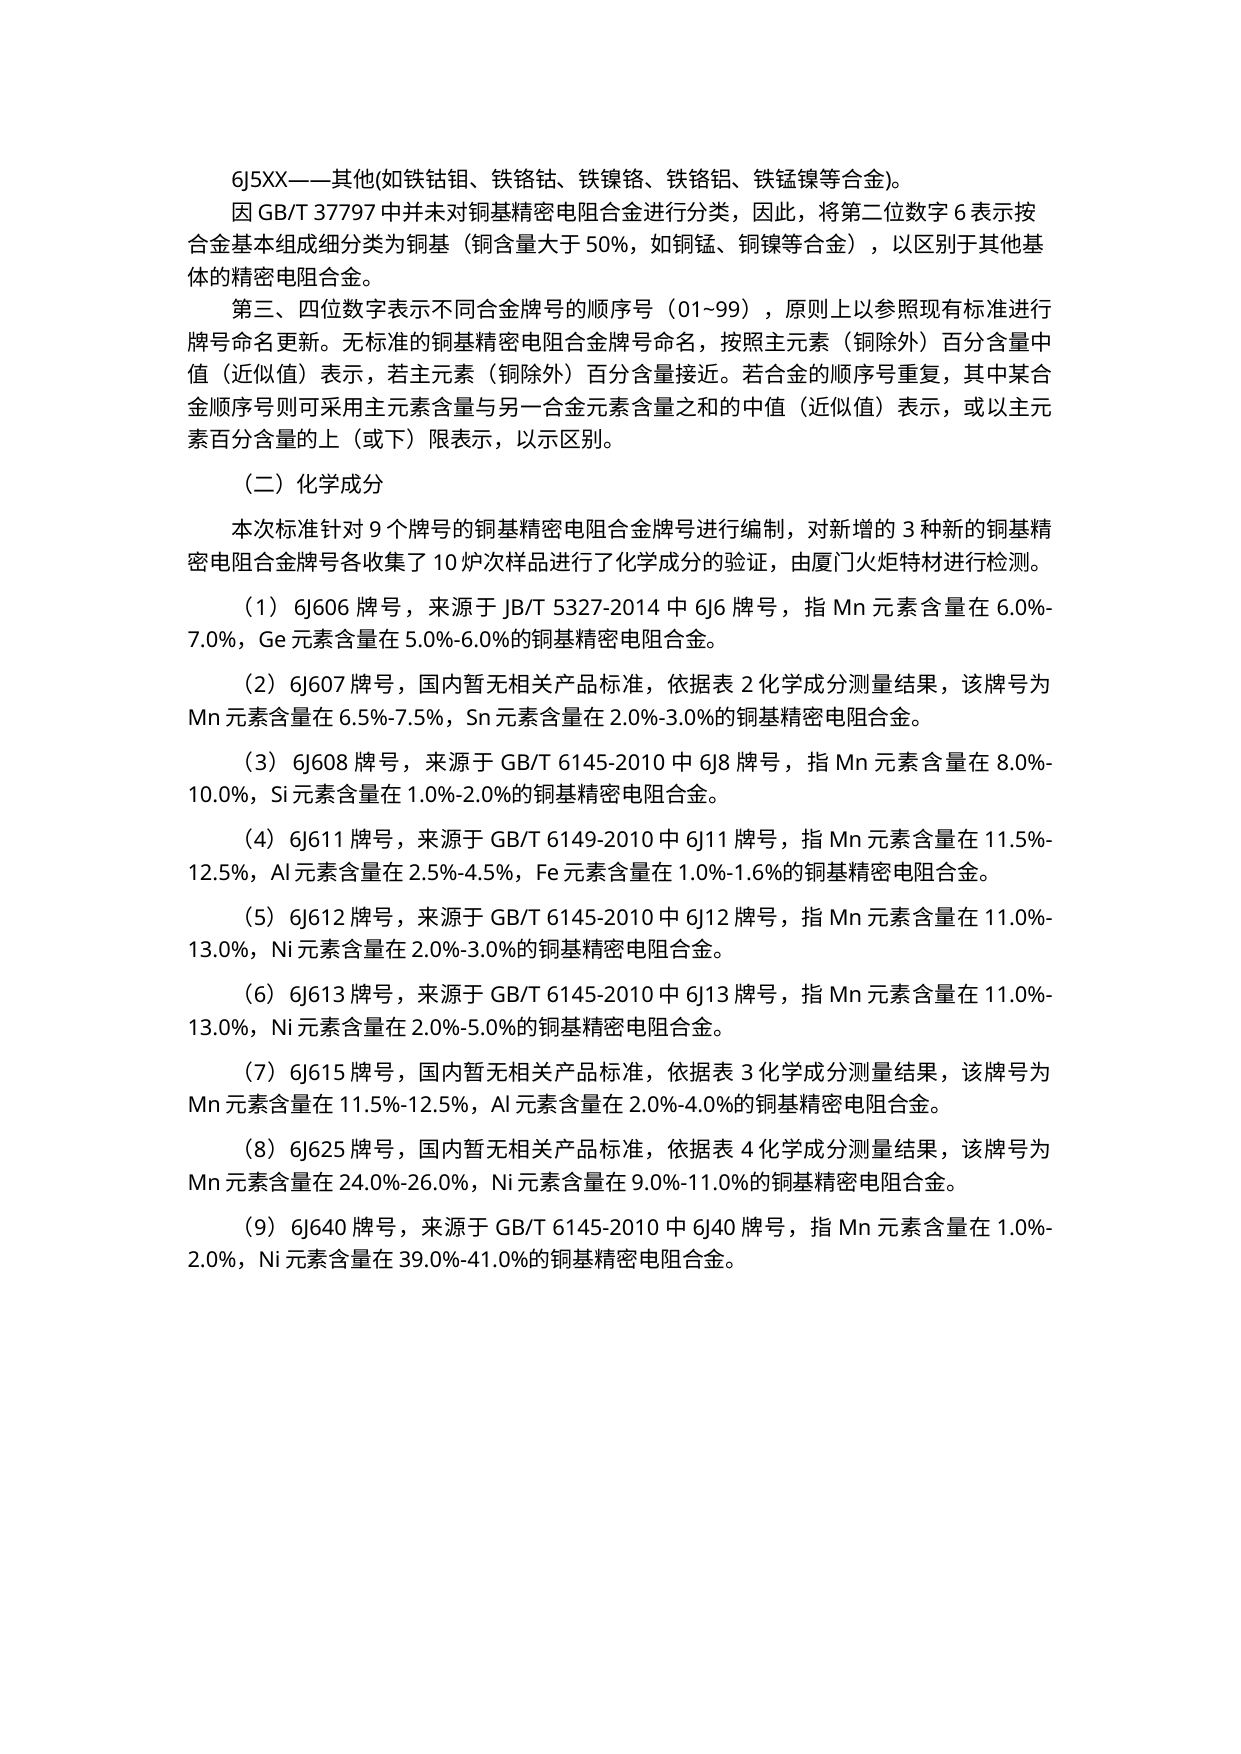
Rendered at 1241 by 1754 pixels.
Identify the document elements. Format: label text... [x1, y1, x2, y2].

text （8）6J625牌号，国内暂无相关产品标准，依据表4化学成分测量结果，该牌号为Mn元素含量在24.0%-26.0%，Ni元素含量在9.0%-11.0%的铜基精密电阻合金。 [187, 1132, 1053, 1197]
text （1）6J606牌号，来源于JB/T 5327-2014中6J6牌号，指Mn元素含量在6.0%-7.0%，Ge元素含量在5.0%-6.0%的铜基精密电阻合金。 [187, 589, 1053, 654]
text （9）6J640牌号，来源于GB/T 6145-2010中6J40牌号，指Mn元素含量在1.0%-2.0%，Ni元素含量在39.0%-41.0%的铜基精密电阻合金。 [187, 1209, 1053, 1274]
text （4）6J611牌号，来源于GB/T 6149-2010中6J11牌号，指Mn元素含量在11.5%-12.5%，Al元素含量在2.5%-4.5%，Fe元素含量在1.0%-1.6%的铜基精密电阻合金。 [187, 822, 1053, 887]
text 本次标准针对9个牌号的铜基精密电阻合金牌号进行编制，对新增的3种新的铜基精密电阻合金牌号各收集了10炉次样品进行了化学成分的验证，由厦门火炬特材进行检测。 [187, 512, 1053, 577]
text （2）6J607牌号，国内暂无相关产品标准，依据表2化学成分测量结果，该牌号为Mn元素含量在6.5%-7.5%，Sn元素含量在2.0%-3.0%的铜基精密电阻合金。 [187, 667, 1053, 732]
text （6）6J613牌号，来源于GB/T 6145-2010中6J13牌号，指Mn元素含量在11.0%-13.0%，Ni元素含量在2.0%-5.0%的铜基精密电阻合金。 [187, 977, 1053, 1042]
text （3）6J608牌号，来源于GB/T 6145-2010中6J8牌号，指Mn元素含量在8.0%-10.0%，Si元素含量在1.0%-2.0%的铜基精密电阻合金。 [187, 744, 1053, 809]
text 因GB/T 37797中并未对铜基精密电阻合金进行分类，因此，将第二位数字6表示按合金基本组成细分类为铜基（铜含量大于50%，如铜锰、铜镍等合金），以区别于其他基体的精密电阻合金。 [187, 194, 1053, 292]
text （5）6J612牌号，来源于GB/T 6145-2010中6J12牌号，指Mn元素含量在11.0%-13.0%，Ni元素含量在2.0%-3.0%的铜基精密电阻合金。 [187, 899, 1053, 964]
text （二）化学成分 [187, 467, 1053, 499]
text 6J5XX——其他(如铁钴钼、铁铬钴、铁镍铬、铁铬铝、铁锰镍等合金)。 [187, 162, 1053, 194]
text 第三、四位数字表示不同合金牌号的顺序号（01~99），原则上以参照现有标准进行牌号命名更新。无标准的铜基精密电阻合金牌号命名，按照主元素（铜除外）百分含量中值（近似值）表示，若主元素（铜除外）百分含量接近。若合金的顺序号重复，其中某合金顺序号则可采用主元素含量与另一合金元素含量之和的中值（近似值）表示，或以主元素百分含量的上（或下）限表示，以示区别。 [187, 292, 1053, 454]
text （7）6J615牌号，国内暂无相关产品标准，依据表3化学成分测量结果，该牌号为Mn元素含量在11.5%-12.5%，Al元素含量在2.0%-4.0%的铜基精密电阻合金。 [187, 1054, 1053, 1119]
